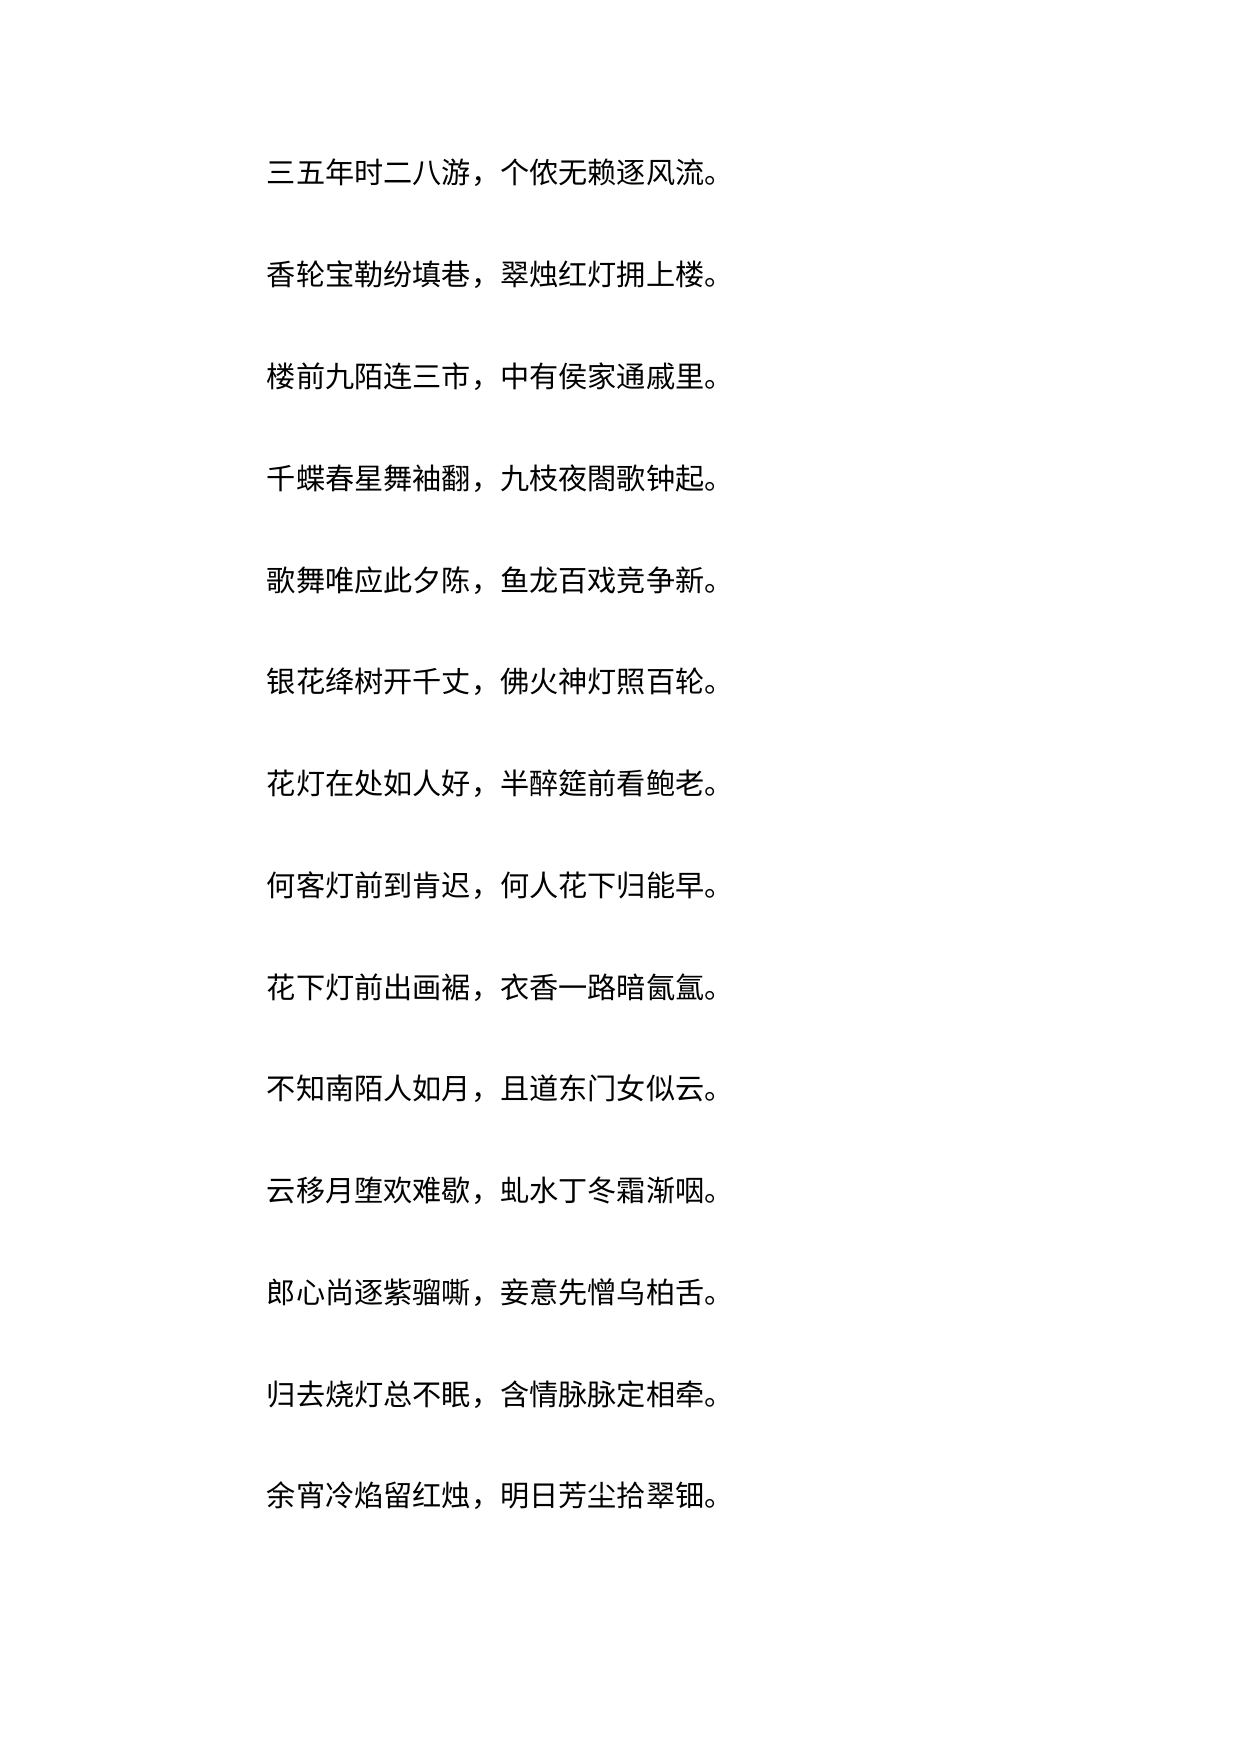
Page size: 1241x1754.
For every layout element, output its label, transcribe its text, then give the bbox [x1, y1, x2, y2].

text 银花绛树开千丈，佛火神灯照百轮。 [150, 659, 1090, 701]
text 三五年时二八游，个侬无赖逐风流。 [150, 150, 1090, 192]
text 香轮宝勒纷填巷，翠烛红灯拥上楼。 [150, 252, 1090, 294]
text 余宵冷焰留红烛，明日芳尘拾翠钿。 [150, 1473, 1090, 1515]
text 歌舞唯应此夕陈，鱼龙百戏竞争新。 [150, 557, 1090, 599]
text 千蝶春星舞袖翻，九枝夜閤歌钟起。 [150, 455, 1090, 498]
text 花灯在处如人好，半醉筵前看鲍老。 [150, 761, 1090, 803]
text 不知南陌人如月，且道东门女似云。 [150, 1066, 1090, 1108]
text 何客灯前到肯迟，何人花下归能早。 [150, 862, 1090, 905]
text 云移月堕欢难歇，虬水丁冬霜渐咽。 [150, 1168, 1090, 1210]
text 花下灯前出画裾，衣香一路暗氤氲。 [150, 964, 1090, 1006]
text 郎心尚逐紫骝嘶，妾意先憎乌柏舌。 [150, 1269, 1090, 1312]
text 楼前九陌连三市，中有侯家通戚里。 [150, 353, 1090, 396]
text 归去烧灯总不眠，含情脉脉定相牵。 [150, 1371, 1090, 1413]
